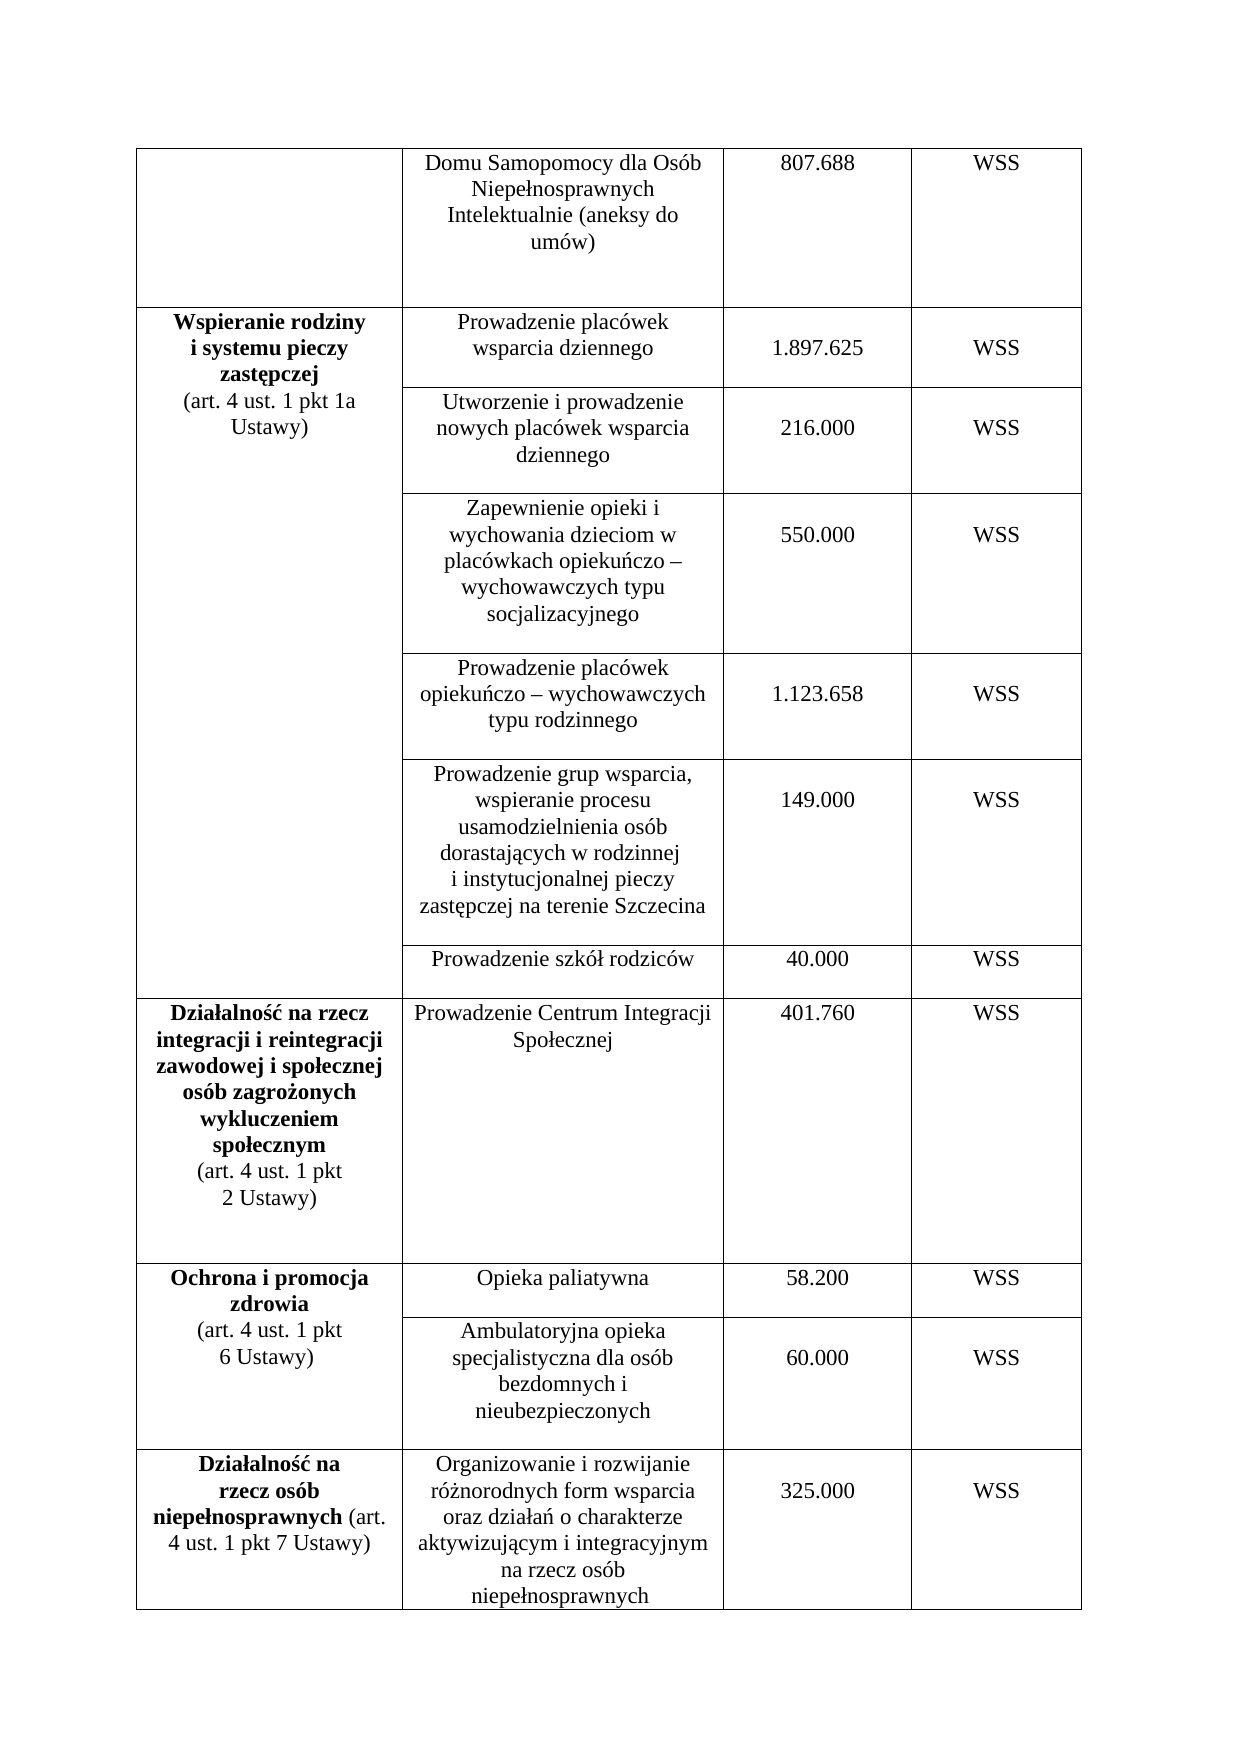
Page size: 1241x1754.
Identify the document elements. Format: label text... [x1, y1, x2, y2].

table_cell Wspieranie rodziny i systemu pieczy zastępczej (art. 4 ust. 1 pkt 1a Ustawy) [137, 308, 402, 998]
table_cell Prowadzenie placówek wsparcia dziennego [403, 308, 723, 387]
table_cell WSS [912, 999, 1081, 1263]
table_cell 325.000 [724, 1450, 911, 1608]
table_cell 1.897.625 [724, 308, 911, 387]
table_cell 60.000 [724, 1318, 911, 1449]
table_cell 550.000 [724, 494, 911, 652]
table_cell Prowadzenie placówek opiekuńczo – wychowawczych typu rodzinnego [403, 654, 723, 759]
table_cell 216.000 [724, 388, 911, 493]
table_cell Ochrona i promocja zdrowia (art. 4 ust. 1 pkt 6 Ustawy) [137, 1264, 402, 1449]
table_cell WSS [912, 388, 1081, 493]
table_cell Zapewnienie opieki i wychowania dzieciom w placówkach opiekuńczo – wychowawczych typu socjalizacyjnego [403, 494, 723, 652]
table_cell Prowadzenie Centrum Integracji Społecznej [403, 999, 723, 1263]
table_cell WSS [912, 1318, 1081, 1449]
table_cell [403, 1450, 723, 1608]
table_cell 40.000 [724, 946, 911, 998]
table_cell Prowadzenie szkół rodziców [403, 946, 723, 998]
table_cell WSS [912, 946, 1081, 998]
table_cell Utworzenie i prowadzenie nowych placówek wsparcia dziennego [403, 388, 723, 493]
table_cell WSS [912, 1450, 1081, 1608]
table_cell Działalność na rzecz integracji i reintegracji zawodowej i społecznej osób zagrożonych wykluczeniem społecznym (art. 4 ust. 1 pkt 2 Ustawy) [137, 999, 402, 1263]
table_cell 807.688 [724, 149, 911, 307]
table_cell 401.760 [724, 999, 911, 1263]
table_cell WSS [912, 308, 1081, 387]
table_cell WSS [912, 1264, 1081, 1317]
table_cell Ambulatoryjna opieka specjalistyczna dla osób bezdomnych i nieubezpieczonych [403, 1318, 723, 1449]
table_cell WSS [912, 654, 1081, 759]
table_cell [403, 149, 723, 307]
table_cell WSS [912, 494, 1081, 652]
table_cell WSS [912, 149, 1081, 307]
table_cell Prowadzenie grup wsparcia, wspieranie procesu usamodzielnienia osób dorastających w rodzinnej i instytucjonalnej pieczy zastępczej na terenie Szczecina [403, 760, 723, 944]
table_cell 58.200 [724, 1264, 911, 1317]
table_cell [137, 1450, 402, 1608]
table_cell 149.000 [724, 760, 911, 944]
table_cell WSS [912, 760, 1081, 944]
table_cell 1.123.658 [724, 654, 911, 759]
table_cell Opieka paliatywna [403, 1264, 723, 1317]
